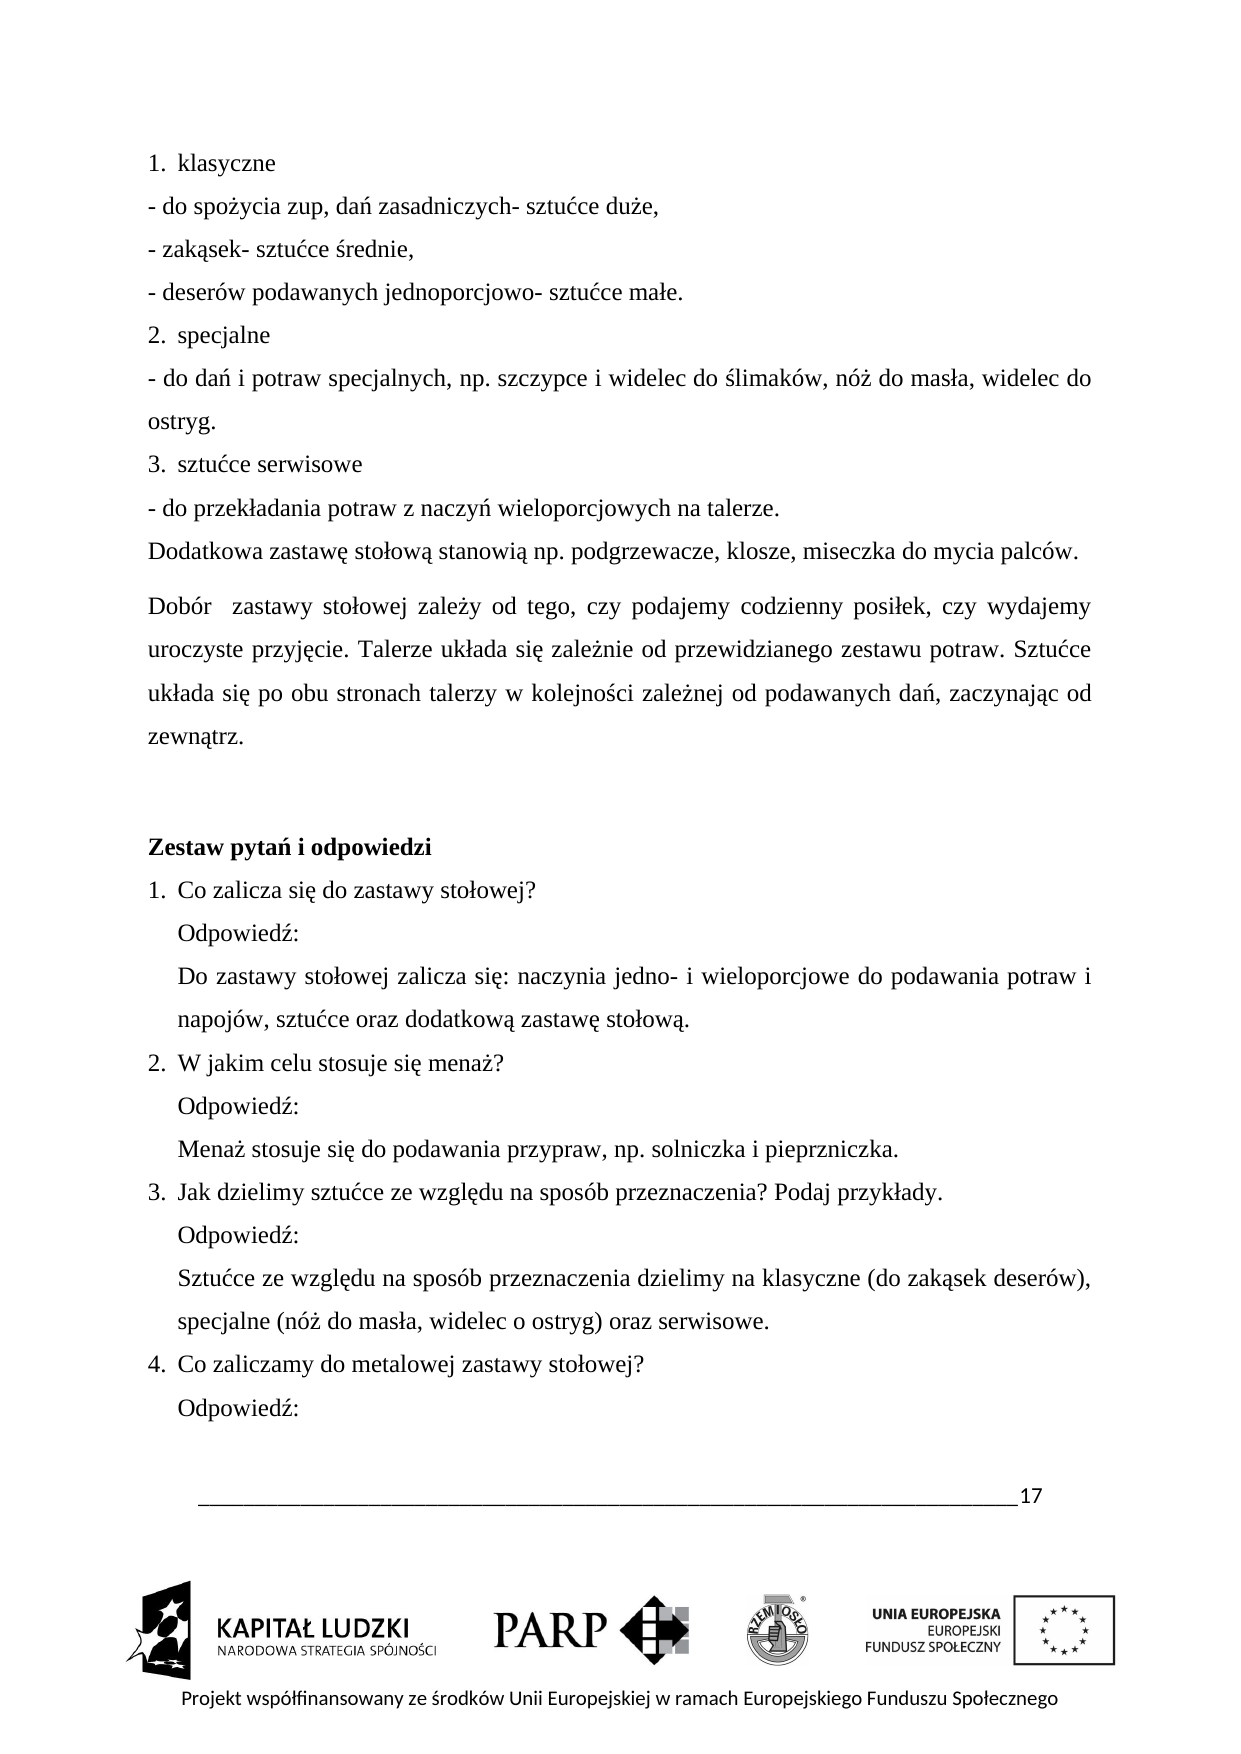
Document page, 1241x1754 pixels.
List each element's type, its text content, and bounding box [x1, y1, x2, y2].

text Odpowiedź: [177, 918, 1093, 947]
list specjalne [148, 320, 1093, 349]
text Odpowiedź: [177, 1393, 1093, 1421]
list klasyczne [148, 148, 1093, 176]
text Do zastawy stołowej zalicza się: naczynia jedno- i wieloporcjowe do podawania potraw i napojów, sztućce oraz dodatkową zastawę stołową. [177, 961, 1093, 1033]
picture [746, 1594, 809, 1666]
text - do przekładania potraw z naczyń wieloporcjowych na talerze. [148, 493, 1093, 521]
picture [124, 1580, 437, 1681]
text - deserów podawanych jednoporcjowo- sztućce małe. [148, 277, 1093, 306]
list Jak dzielimy sztućce ze względu na sposób przeznaczenia? Podaj przykłady. [148, 1177, 1093, 1206]
text - do spożycia zup, dań zasadniczych- sztućce duże, [148, 191, 1093, 219]
text Dobór zastawy stołowej zależy od tego, czy podajemy codzienny posiłek, czy wydajemy uroczyste przyjęcie. Talerze układa się zależnie od przewidzianego zestawu potraw. Sztućce układa się po obu stronach talerzy w kolejności zależnej od podawanych dań, zaczynając od zewnątrz. [148, 591, 1093, 749]
list Co zaliczamy do metalowej zastawy stołowej? [148, 1349, 1093, 1378]
text Odpowiedź: [177, 1220, 1093, 1249]
picture [492, 1594, 690, 1666]
text Zestaw pytań i odpowiedzi [148, 832, 1093, 861]
list Co zalicza się do zastawy stołowej? [148, 875, 1093, 904]
text Menaż stosuje się do podawania przypraw, np. solniczka i pieprzniczka. [177, 1134, 1093, 1163]
text Sztućce ze względu na sposób przeznaczenia dzielimy na klasyczne (do zakąsek deserów), specjalne (nóż do masła, widelec o ostryg) oraz serwisowe. [177, 1263, 1093, 1335]
list W jakim celu stosuje się menaż? [148, 1048, 1093, 1076]
text - zakąsek- sztućce średnie, [148, 234, 1093, 263]
text Dodatkowa zastawę stołową stanowią np. podgrzewacze, klosze, miseczka do mycia palców. [148, 536, 1093, 564]
picture [865, 1594, 1116, 1666]
list sztućce serwisowe [148, 449, 1093, 478]
text - do dań i potraw specjalnych, np. szczypce i widelec do ślimaków, nóż do masła, widelec do ostryg. [148, 363, 1093, 435]
text Odpowiedź: [177, 1091, 1093, 1119]
